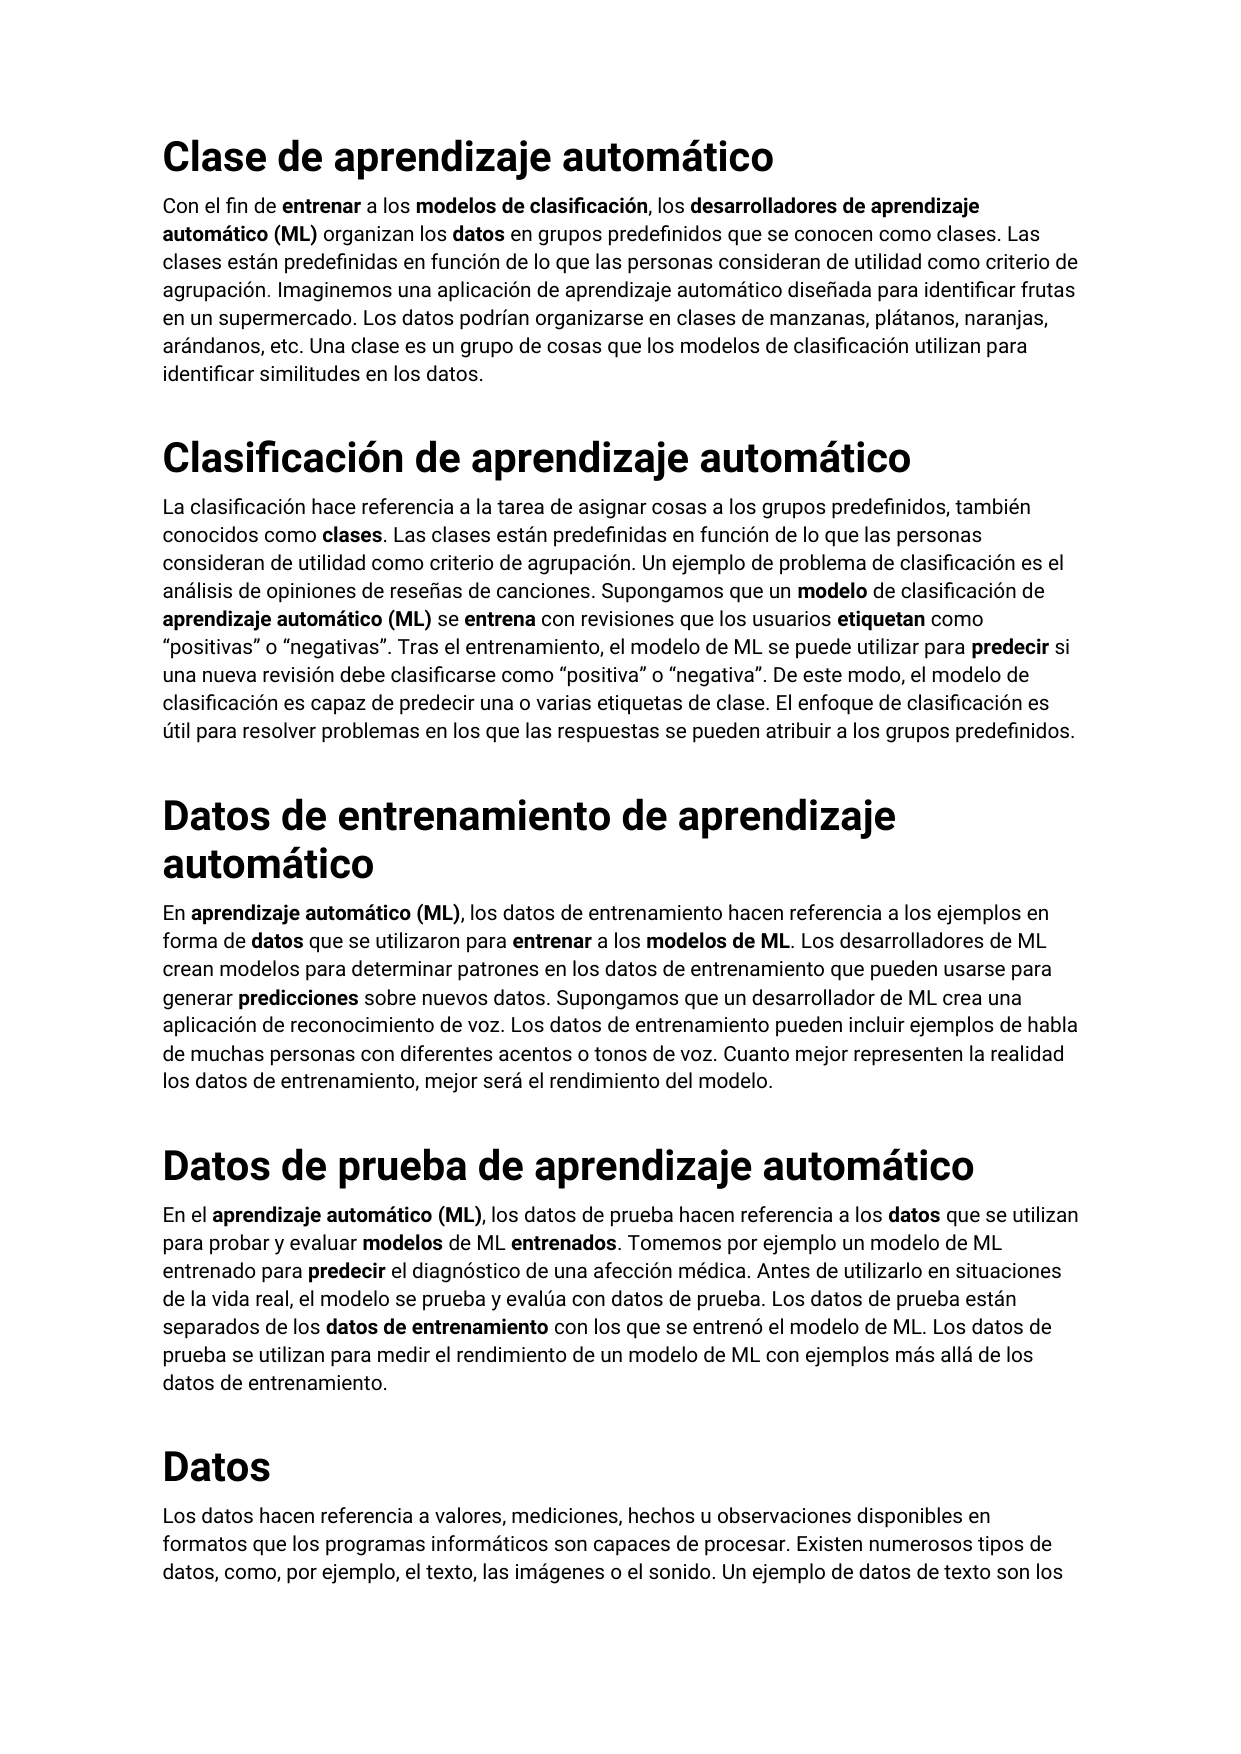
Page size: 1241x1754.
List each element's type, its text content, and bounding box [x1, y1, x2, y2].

table_cell Datos de prueba de aprendizaje automático En el aprendizaje automático (ML), los datos de prueba hacen referencia a los datos que se utilizan para probar y evaluar modelos de ML entrenados. Tomemos por ejemplo un modelo de ML entrenado para predecir el diagnóstico de una afección médica. Antes de utilizarlo en situaciones de la vida real, el modelo se prueba y evalúa con datos de prueba. Los datos de prueba están separados de los datos de entrenamiento con los que se entrenó el modelo de ML. Los datos de prueba se utilizan para medir el rendimiento de un modelo de ML con ejemplos más allá de los datos de entrenamiento. [152, 1100, 1091, 1399]
table_cell Datos de entrenamiento de aprendizaje automático En aprendizaje automático (ML), los datos de entrenamiento hacen referencia a los ejemplos en forma de datos que se utilizaron para entrenar a los modelos de ML. Los desarrolladores de ML crean modelos para determinar patrones en los datos de entrenamiento que pueden usarse para generar predicciones sobre nuevos datos. Supongamos que un desarrollador de ML crea una aplicación de reconocimiento de voz. Los datos de entrenamiento pueden incluir ejemplos de habla de muchas personas con diferentes acentos o tonos de voz. Cuanto mejor representen la realidad los datos de entrenamiento, mejor será el rendimiento del modelo. [152, 750, 1091, 1098]
table_cell Clasificación de aprendizaje automático La clasificación hace referencia a la tarea de asignar cosas a los grupos predefinidos, también conocidos como clases. Las clases están predefinidas en función de lo que las personas consideran de utilidad como criterio de agrupación. Un ejemplo de problema de clasificación es el análisis de opiniones de reseñas de canciones. Supongamos que un modelo de clasificación de aprendizaje automático (ML) se entrena con revisiones que los usuarios etiquetan como “positivas” o “negativas”. Tras el entrenamiento, el modelo de ML se puede utilizar para predecir si una nueva revisión debe clasificarse como “positiva” o “negativa”. De este modo, el modelo de clasificación es capaz de predecir una o varias etiquetas de clase. El enfoque de clasificación es útil para resolver problemas en los que las respuestas se pueden atribuir a los grupos predefinidos. [152, 392, 1091, 747]
table_cell Clase de aprendizaje automático Con el fin de entrenar a los modelos de clasificación, los desarrolladores de aprendizaje automático (ML) organizan los datos en grupos predefinidos que se conocen como clases. Las clases están predefinidas en función de lo que las personas consideran de utilidad como criterio de agrupación. Imaginemos una aplicación de aprendizaje automático diseñada para identificar frutas en un supermercado. Los datos podrían organizarse en clases de manzanas, plátanos, naranjas, arándanos, etc. Una clase es un grupo de cosas que los modelos de clasificación utilizan para identificar similitudes en los datos. [152, 91, 1091, 390]
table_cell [152, 1401, 1091, 1585]
